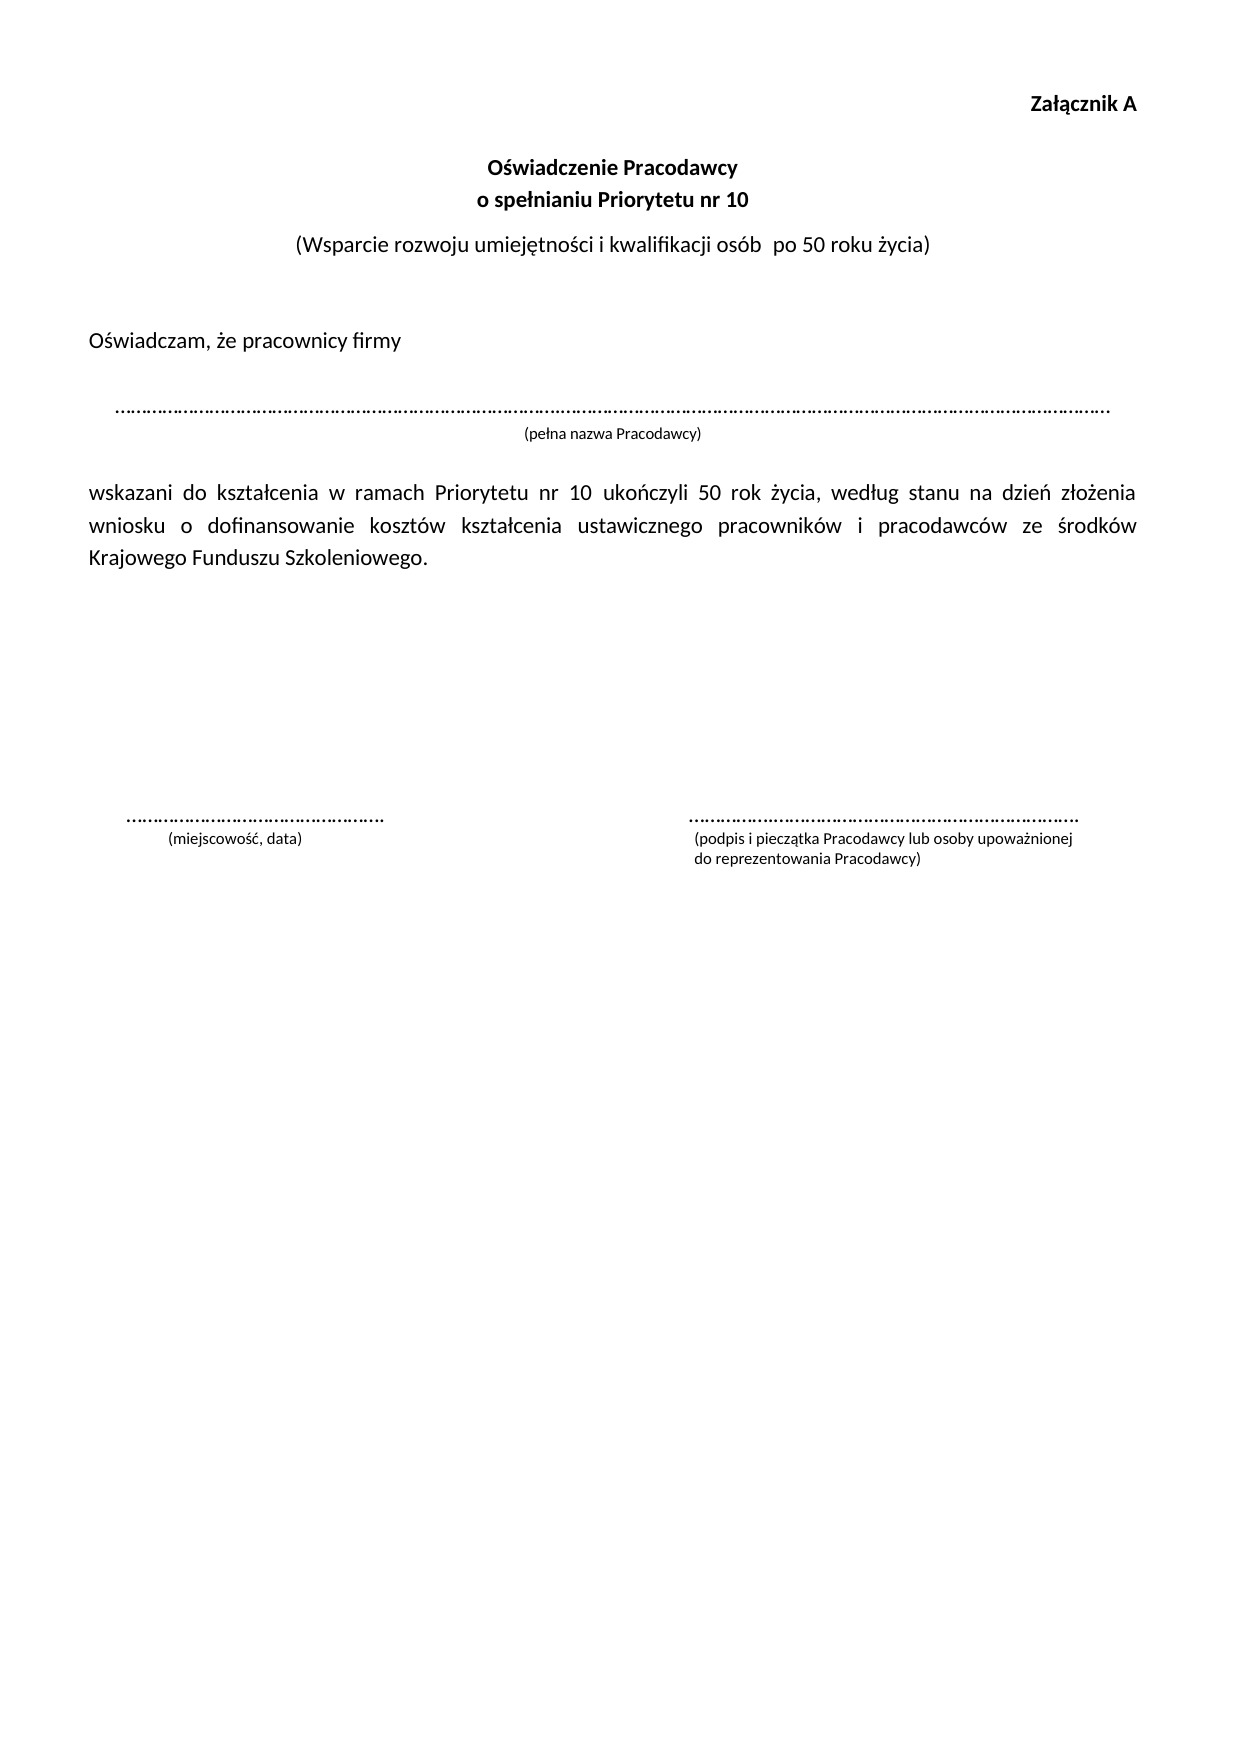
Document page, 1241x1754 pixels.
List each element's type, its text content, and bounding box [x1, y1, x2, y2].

text Oświadczenie Pracodawcy [89, 153, 1137, 181]
text (Wsparcie rozwoju umiejętności i kwalifikacji osób po 50 roku życia) [89, 230, 1137, 258]
text o spełnianiu Priorytetu nr 10 [89, 185, 1137, 213]
text (pełna nazwa Pracodawcy) [89, 423, 1137, 443]
text Załącznik A [126, 89, 1137, 117]
text wskazani do kształcenia w ramach Priorytetu nr 10 ukończyli 50 rok życia, według stanu na dzień złożenia wniosku o dofinansowanie kosztów kształcenia ustawicznego pracowników i pracodawców ze środków Krajowego Funduszu Szkoleniowego. [89, 478, 1137, 571]
text (miejscowość, data) (podpis i pieczątka Pracodawcy lub osoby upoważnionej do reprezentowania Pracodawcy) [168, 828, 1137, 868]
text ………………………………………………………………………….…………………………………………………………………………………………… [89, 391, 1137, 419]
text Oświadczam, że pracownicy firmy [89, 326, 1102, 354]
text …………………………………………. …………….…………………………………………………. [126, 800, 1137, 828]
